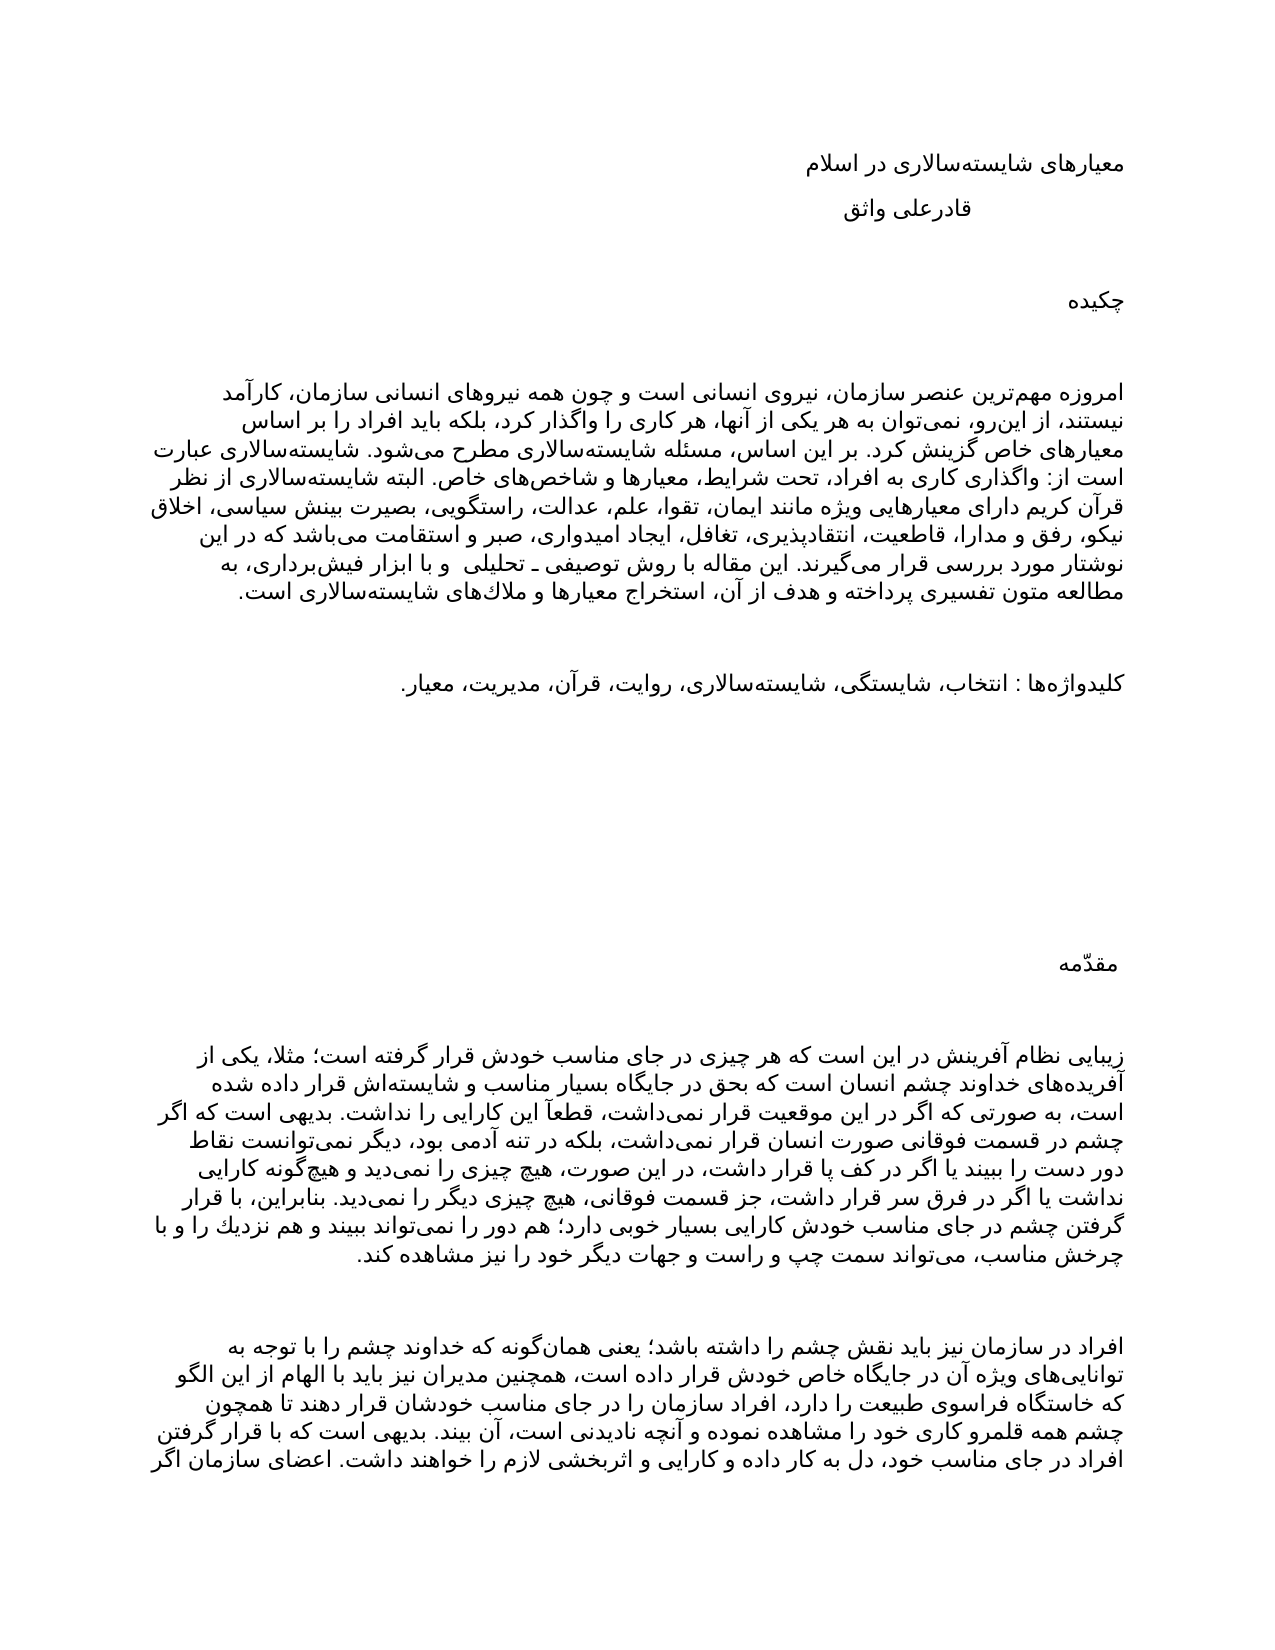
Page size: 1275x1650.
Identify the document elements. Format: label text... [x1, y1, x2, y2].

text امروزه مهم‌ترين عنصر سازمان، نيروى انسانى است و چون همه نيروهاى انسانى سازمان، كارآمد نيستند، از اين‌رو، نمى‌توان به هر يكى از آنها، هر كارى را واگذار كرد، بلكه بايد افراد را بر اساس معيارهاى خاص گزينش كرد. بر اين اساس، مسئله شايسته‌سالارى مطرح مى‌شود. شايسته‌سالارى عبارت است از: واگذارى كارى به افراد، تحت شرايط، معيارها و شاخص‌هاى خاص. البته شايسته‌سالارى از نظر قرآن كريم داراى معيارهايى ويژه مانند ايمان، تقوا، علم، عدالت، راستگويى، بصيرت بينش سياسى، اخلاق نيكو، رفق و مدارا، قاطعيت، انتقادپذيرى، تغافل، ايجاد اميدوارى، صبر و استقامت مى‌باشد كه در اين نوشتار مورد بررسى قرار مى‌گيرند. اين مقاله با روش توصيفى ـ تحليلى و با ابزار فيش‌بردارى، به مطالعه متون تفسيرى پرداخته و هدف از آن، استخراج معيارها و ملاك‌هاى شايسته‌سالارى است. [150, 379, 1125, 604]
text معيارهاى شايسته‌سالارى در اسلام [150, 150, 1125, 176]
text مقدّمه [150, 949, 1125, 976]
text زيبايى نظام آفرينش در اين است كه هر چيزى در جاى مناسب خودش قرار گرفته است؛ مثلا، يكى از آفريده‌هاى خداوند چشم انسان است كه بحق در جايگاه بسيار مناسب و شايسته‌اش قرار داده شده است، به صورتى كه اگر در اين موقعيت قرار نمى‌داشت، قطعآ اين كارايى را نداشت. بديهى است كه اگر چشم در قسمت فوقانى صورت انسان قرار نمى‌داشت، بلكه در تنه آدمى بود، ديگر نمى‌توانست نقاط دور دست را ببيند يا اگر در كف پا قرار داشت، در اين صورت، هيچ چيزى را نمى‌ديد و هيچ‌گونه كارايى نداشت يا اگر در فرق سر قرار داشت، جز قسمت فوقانى، هيچ چيزى ديگر را نمى‌ديد. بنابراين، با قرار گرفتن چشم در جاى مناسب خودش كارايى بسيار خوبى دارد؛ هم دور را نمى‌تواند ببيند و هم نزديك را و با چرخش مناسب، مى‌تواند سمت چپ و راست و جهات ديگر خود را نيز مشاهده كند. [150, 1042, 1125, 1267]
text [150, 1333, 1125, 1473]
text كليدواژه‌ها : انتخاب، شايستگى، شايسته‌سالارى، روايت، قرآن، مديريت، معيار. [150, 670, 1125, 696]
text قادرعلى واثق [150, 195, 1125, 221]
text چكيده [150, 287, 1125, 313]
